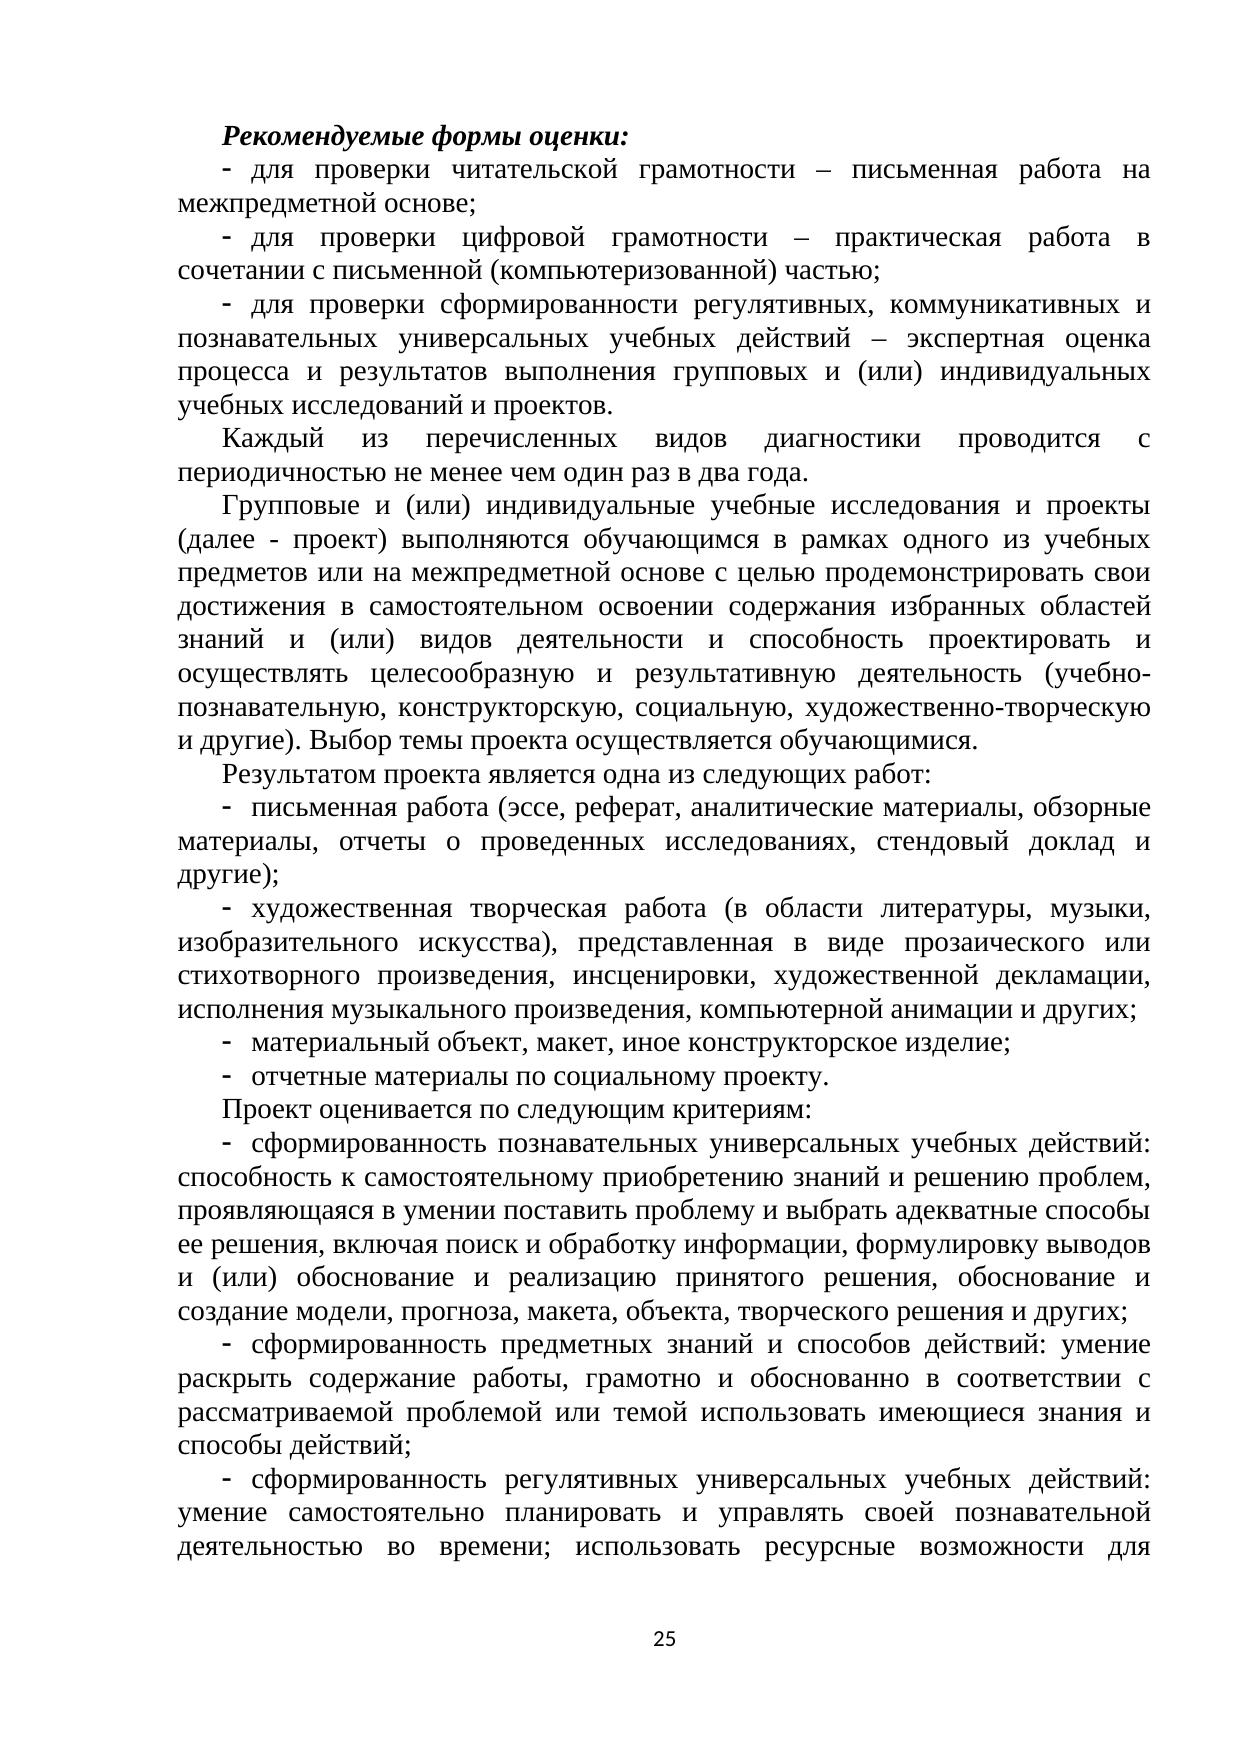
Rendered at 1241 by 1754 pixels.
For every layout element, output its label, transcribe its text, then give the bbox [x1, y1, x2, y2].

text Рекомендуемые формы оценки: [177, 118, 1152, 152]
text Проект оценивается по следующим критериям: [177, 1092, 1152, 1125]
list сформированность познавательных универсальных учебных действий: способность к самостоятельному приобретению знаний и решению проблем, проявляющаяся в умении поставить проблему и выбрать адекватные способы ее решения, включая поиск и обработку информации, формулировку выводов и (или) обоснование и реализацию принятого решения, обоснование и создание модели, прогноза, макета, объекта, творческого решения и других; [177, 1125, 1152, 1326]
list художественная творческая работа (в области литературы, музыки, изобразительного искусства), представленная в виде прозаического или стихотворного произведения, инсценировки, художественной декламации, исполнения музыкального произведения, компьютерной анимации и других; [177, 890, 1152, 1024]
text Каждый из перечисленных видов диагностики проводится с периодичностью не менее чем один раз в два года. [177, 420, 1152, 487]
list сформированность предметных знаний и способов действий: умение раскрыть содержание работы, грамотно и обоснованно в соответствии с рассматриваемой проблемой или темой использовать имеющиеся знания и способы действий; [177, 1326, 1152, 1461]
text Результатом проекта является одна из следующих работ: [177, 756, 1152, 789]
list отчетные материалы по социальному проекту. [177, 1058, 1152, 1092]
list для проверки сформированности регулятивных, коммуникативных и познавательных универсальных учебных действий – экспертная оценка процесса и результатов выполнения групповых и (или) индивидуальных учебных исследований и проектов. [177, 286, 1152, 420]
list письменная работа (эссе, реферат, аналитические материалы, обзорные материалы, отчеты о проведенных исследованиях, стендовый доклад и другие); [177, 789, 1152, 890]
text Групповые и (или) индивидуальные учебные исследования и проекты (далее - проект) выполняются обучающимся в рамках одного из учебных предметов или на межпредметной основе с целью продемонстрировать свои достижения в самостоятельном освоении содержания избранных областей знаний и (или) видов деятельности и способность проектировать и осуществлять целесообразную и результативную деятельность (учебно-познавательную, конструкторскую, социальную, художественно-творческую и другие). Выбор темы проекта осуществляется обучающимися. [177, 487, 1152, 756]
list для проверки читательской грамотности – письменная работа на межпредметной основе; [177, 152, 1152, 219]
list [177, 1461, 1152, 1561]
list для проверки цифровой грамотности – практическая работа в сочетании с письменной (компьютеризованной) частью; [177, 219, 1152, 286]
list материальный объект, макет, иное конструкторское изделие; [177, 1024, 1152, 1058]
